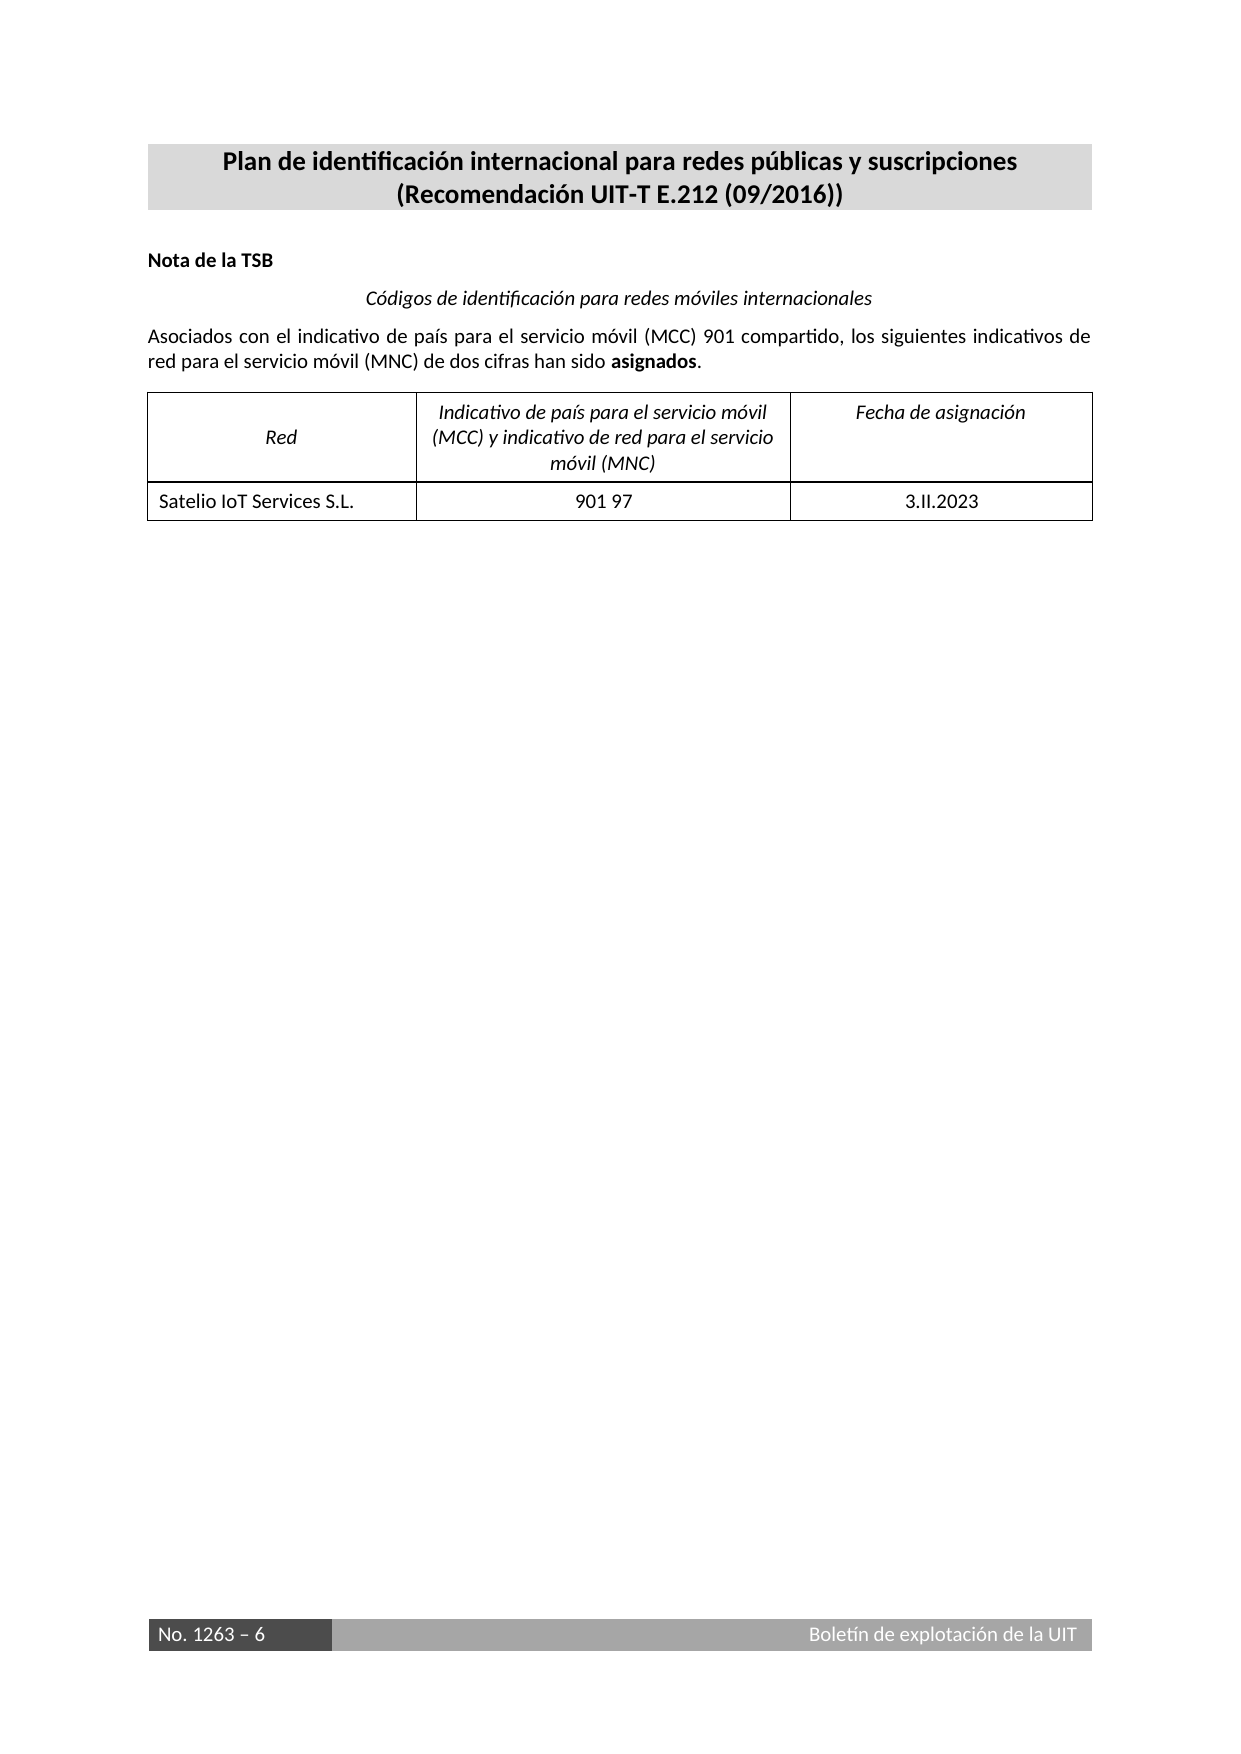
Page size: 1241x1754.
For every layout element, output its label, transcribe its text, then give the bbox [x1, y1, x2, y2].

table_header Fecha de asignación [791, 393, 1092, 481]
table_cell Satelio IoT Services S.L. [148, 483, 416, 520]
table_header Red [148, 393, 416, 481]
text Códigos de identificación para redes móviles internacionales [148, 285, 1092, 311]
table_cell 3.II.2023 [791, 483, 1092, 520]
table_cell 901 97 [417, 483, 790, 520]
text Nota de la TSB [148, 247, 1092, 273]
table_header Indicativo de país para el servicio móvil (MCC) y indicativo de red para el servicio móvil (MNC) [417, 393, 790, 481]
subtitle Plan de identificación internacional para redes públicas y suscripciones (Recomendación UIT-T E.212 (09/2016)) [148, 144, 1092, 210]
text Asociados con el indicativo de país para el servicio móvil (MCC) 901 compartido, los siguientes indicativos de red para el servicio móvil (MNC) de dos cifras han sido asignados. [148, 323, 1092, 374]
